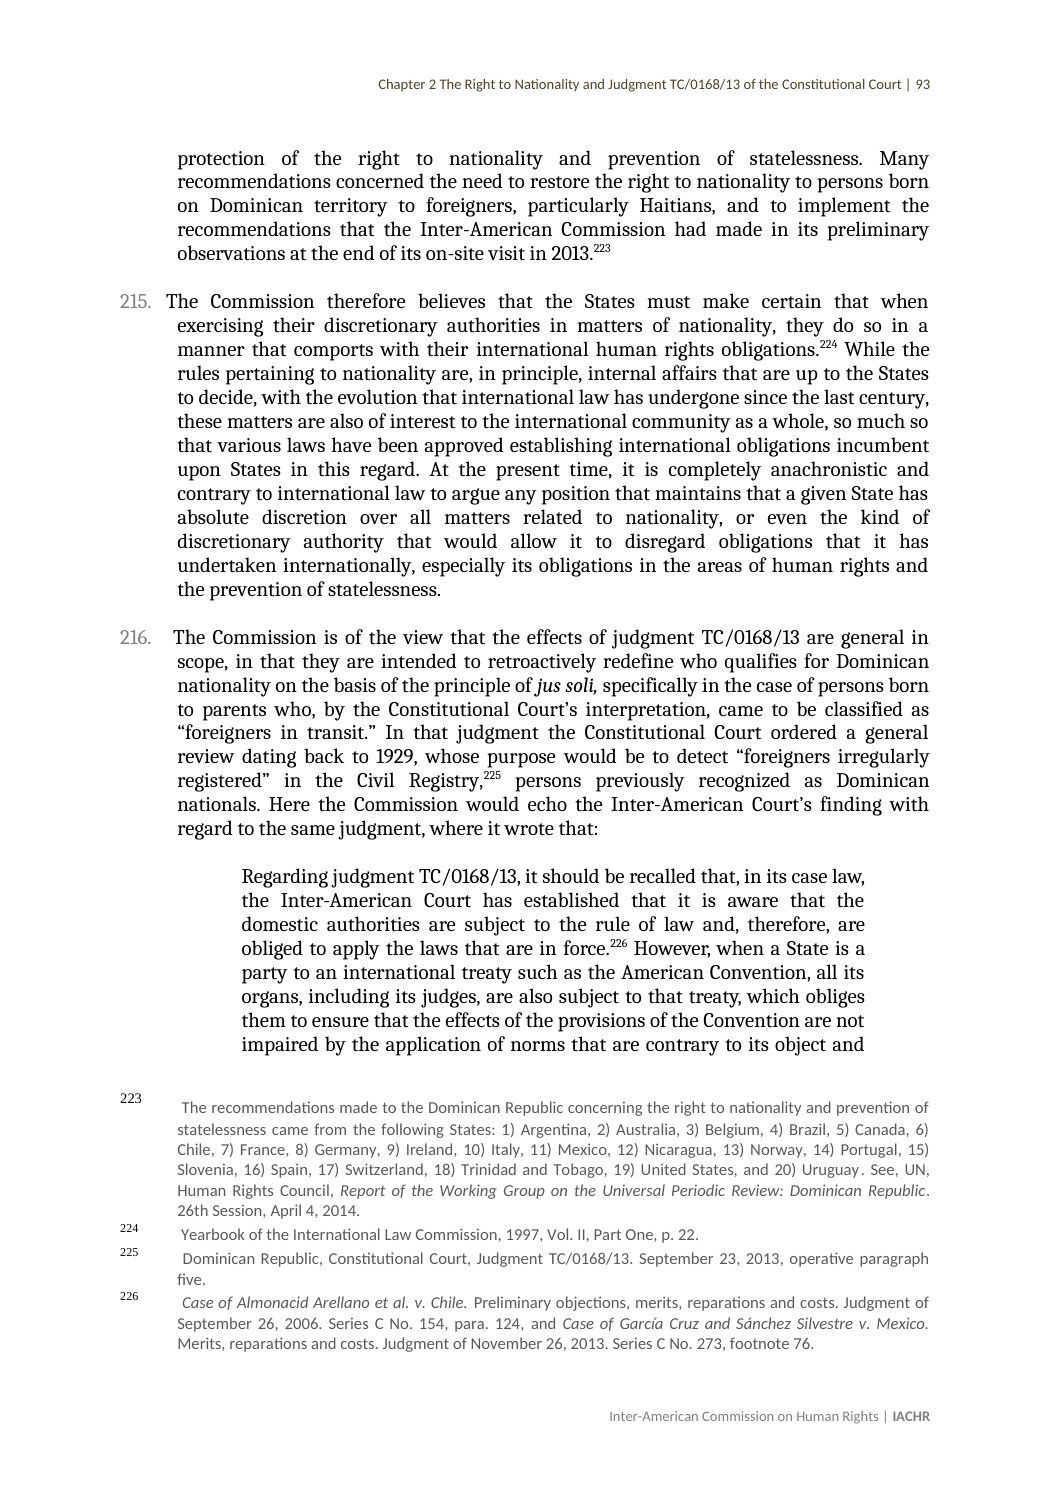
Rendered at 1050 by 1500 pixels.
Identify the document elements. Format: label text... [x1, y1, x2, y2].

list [120, 146, 930, 266]
list The Commission is of the view that the effects of judgment TC/0168/13 are general in scope, in that they are intended to retroactively redefine who qualifies for Dominican nationality on the basis of the principle of jus soli, specifically in the case of persons born to parents who, by the Constitutional Court’s interpretation, came to be classified as “foreigners in transit.” In that judgment the Constitutional Court ordered a general review dating back to 1929, whose purpose would be to detect “foreigners irregularly registered” in the Civil Registry, persons previously recognized as Dominican nationals. Here the Commission would echo the Inter-American Court’s finding with regard to the same judgment, where it wrote that: [120, 625, 930, 841]
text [241, 865, 866, 1057]
list The Commission therefore believes that the States must make certain that when exercising their discretionary authorities in matters of nationality, they do so in a manner that comports with their international human rights obligations. While the rules pertaining to nationality are, in principle, internal affairs that are up to the States to decide, with the evolution that international law has undergone since the last century, these matters are also of interest to the international community as a whole, so much so that various laws have been approved establishing international obligations incumbent upon States in this regard. At the present time, it is completely anachronistic and contrary to international law to argue any position that maintains that a given State has absolute discretion over all matters related to nationality, or even the kind of discretionary authority that would allow it to disregard obligations that it has undertaken internationally, especially its obligations in the areas of human rights and the prevention of statelessness. [120, 290, 930, 601]
